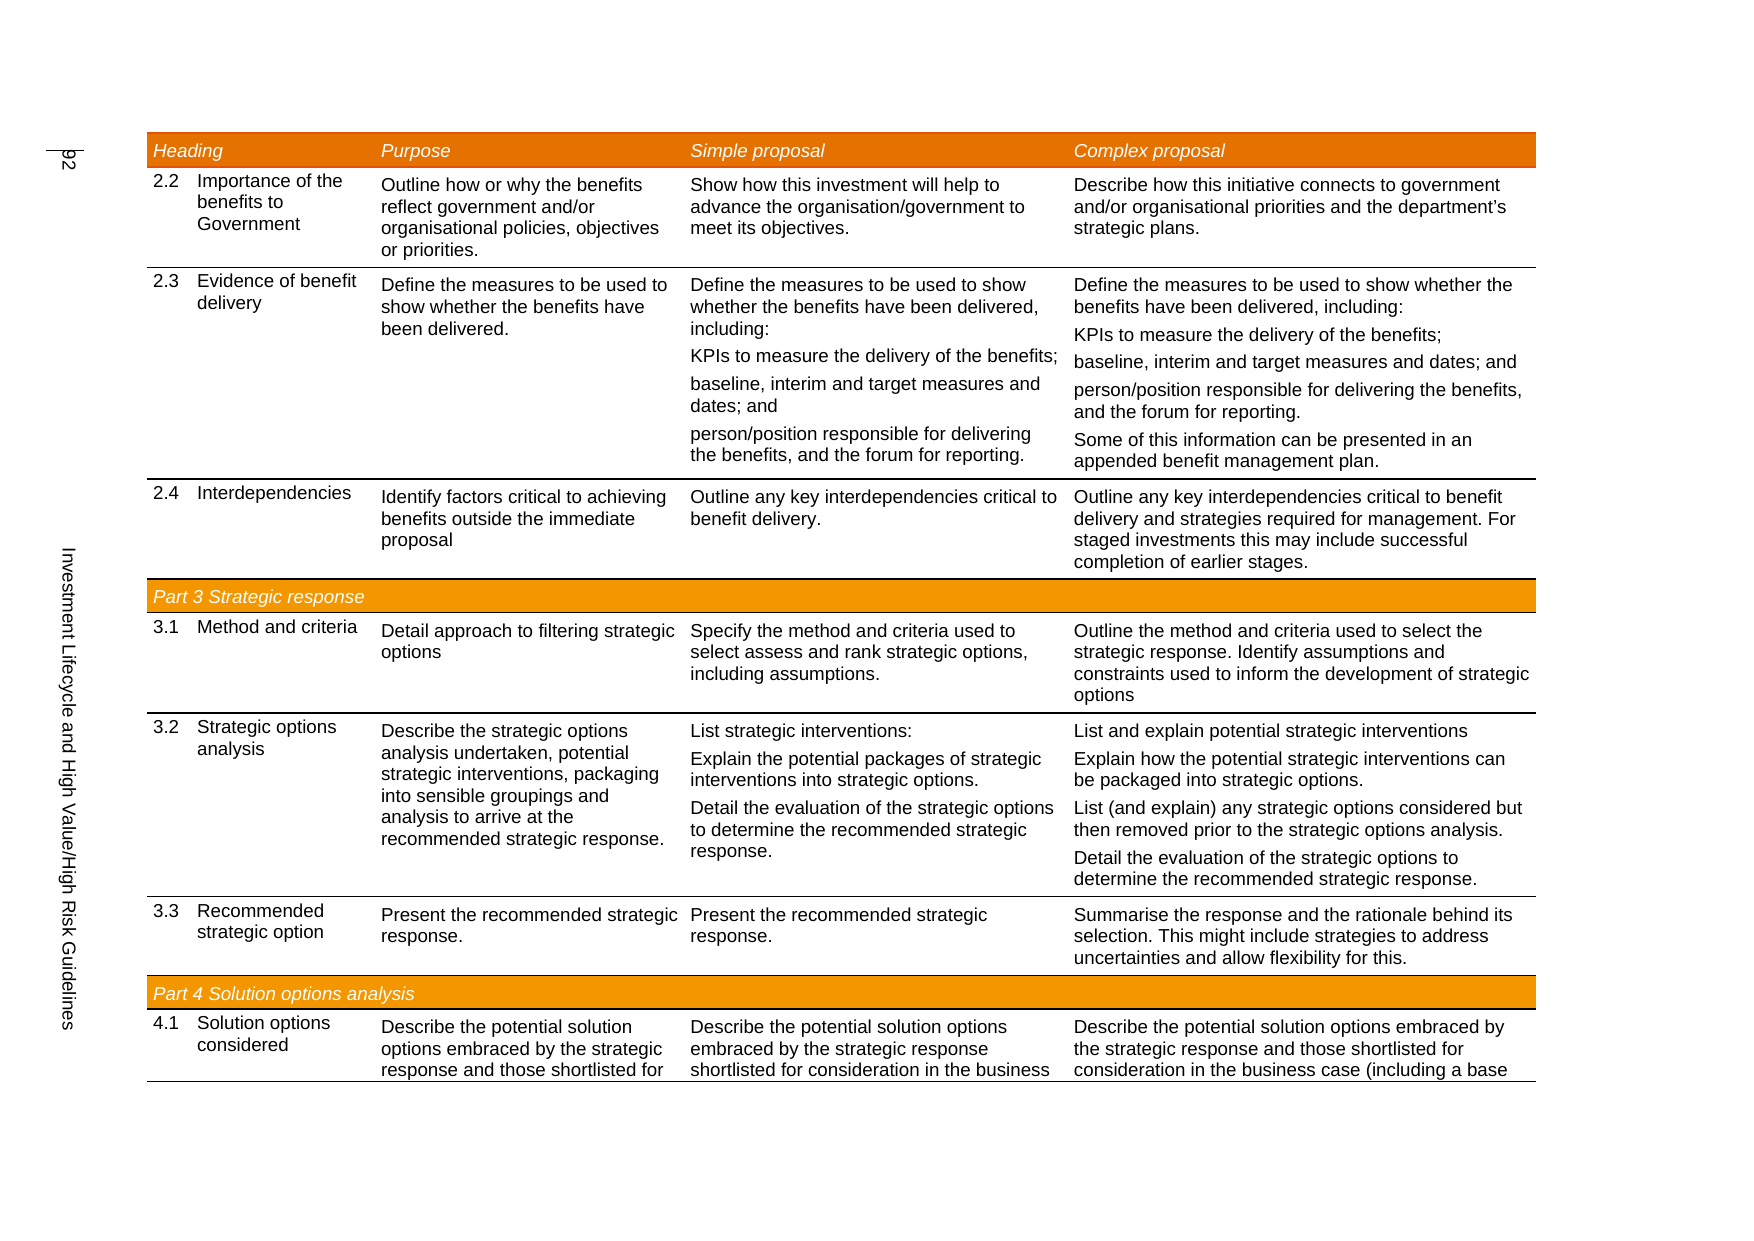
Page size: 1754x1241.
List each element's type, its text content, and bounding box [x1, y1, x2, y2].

table_cell Identify factors critical to achieving benefits outside the immediate proposal [375, 480, 684, 578]
table_header Heading [147, 134, 375, 166]
table_cell Describe the strategic options analysis undertaken, potential strategic interventions, packaging into sensible groupings and analysis to arrive at the recommended strategic response. [375, 714, 684, 896]
table_cell Outline how or why the benefits reflect government and/or organisational policies, objectives or priorities. [375, 168, 684, 266]
table_cell Outline any key interdependencies critical to benefit delivery and strategies required for management. For staged investments this may include successful completion of earlier stages. [1068, 480, 1536, 578]
table_cell Define the measures to be used to show whether the benefits have been delivered. [375, 268, 684, 478]
table_cell Detail approach to filtering strategic options [375, 613, 684, 712]
table_header Purpose [375, 134, 684, 166]
table_cell Present the recommended strategic response. [375, 897, 684, 974]
table_cell 4.1 Solution options considered [147, 1010, 375, 1081]
table_cell Describe how this initiative connects to government and/or organisational priorities and the department’s strategic plans. [1068, 168, 1536, 266]
table_cell 2.2 Importance of the benefits to Government [147, 168, 375, 266]
table_cell 3.2 Strategic options analysis [147, 714, 375, 896]
table_cell Outline any key interdependencies critical to benefit delivery. [684, 480, 1068, 578]
table_cell List and explain potential strategic interventions Explain how the potential strategic interventions can be packaged into strategic options. List (and explain) any strategic options considered but then removed prior to the strategic options analysis. Detail the evaluation of the strategic options to determine the recommended strategic response. [1068, 714, 1536, 896]
table_cell 2.3 Evidence of benefit delivery [147, 268, 375, 478]
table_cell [1068, 1010, 1536, 1081]
table_header Complex proposal [1068, 134, 1536, 166]
table_cell Part 4 Solution options analysis [147, 976, 1536, 1008]
table_cell Define the measures to be used to show whether the benefits have been delivered, including: KPIs to measure the delivery of the benefits; baseline, interim and target measures and dates; and person/position responsible for delivering the benefits, and the forum for reporting. [684, 268, 1068, 478]
table_cell Present the recommended strategic response. [684, 897, 1068, 974]
table_cell Show how this investment will help to advance the organisation/government to meet its objectives. [684, 168, 1068, 266]
table_cell 3.3 Recommended strategic option [147, 897, 375, 974]
table_cell Outline the method and criteria used to select the strategic response. Identify assumptions and constraints used to inform the development of strategic options [1068, 613, 1536, 712]
table_header Simple proposal [684, 134, 1068, 166]
table_cell Define the measures to be used to show whether the benefits have been delivered, including: KPIs to measure the delivery of the benefits; baseline, interim and target measures and dates; and person/position responsible for delivering the benefits, and the forum for reporting. Some of this information can be presented in an appended benefit management plan. [1068, 268, 1536, 478]
table_cell Specify the method and criteria used to select assess and rank strategic options, including assumptions. [684, 613, 1068, 712]
table_cell List strategic interventions: Explain the potential packages of strategic interventions into strategic options. Detail the evaluation of the strategic options to determine the recommended strategic response. [684, 714, 1068, 896]
table_cell Part 3 Strategic response [147, 580, 1536, 612]
table_cell 2.4 Interdependencies [147, 480, 375, 578]
table_cell Summarise the response and the rationale behind its selection. This might include strategies to address uncertainties and allow flexibility for this. [1068, 897, 1536, 974]
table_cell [684, 1010, 1068, 1081]
table_cell 3.1 Method and criteria [147, 613, 375, 712]
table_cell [375, 1010, 684, 1081]
